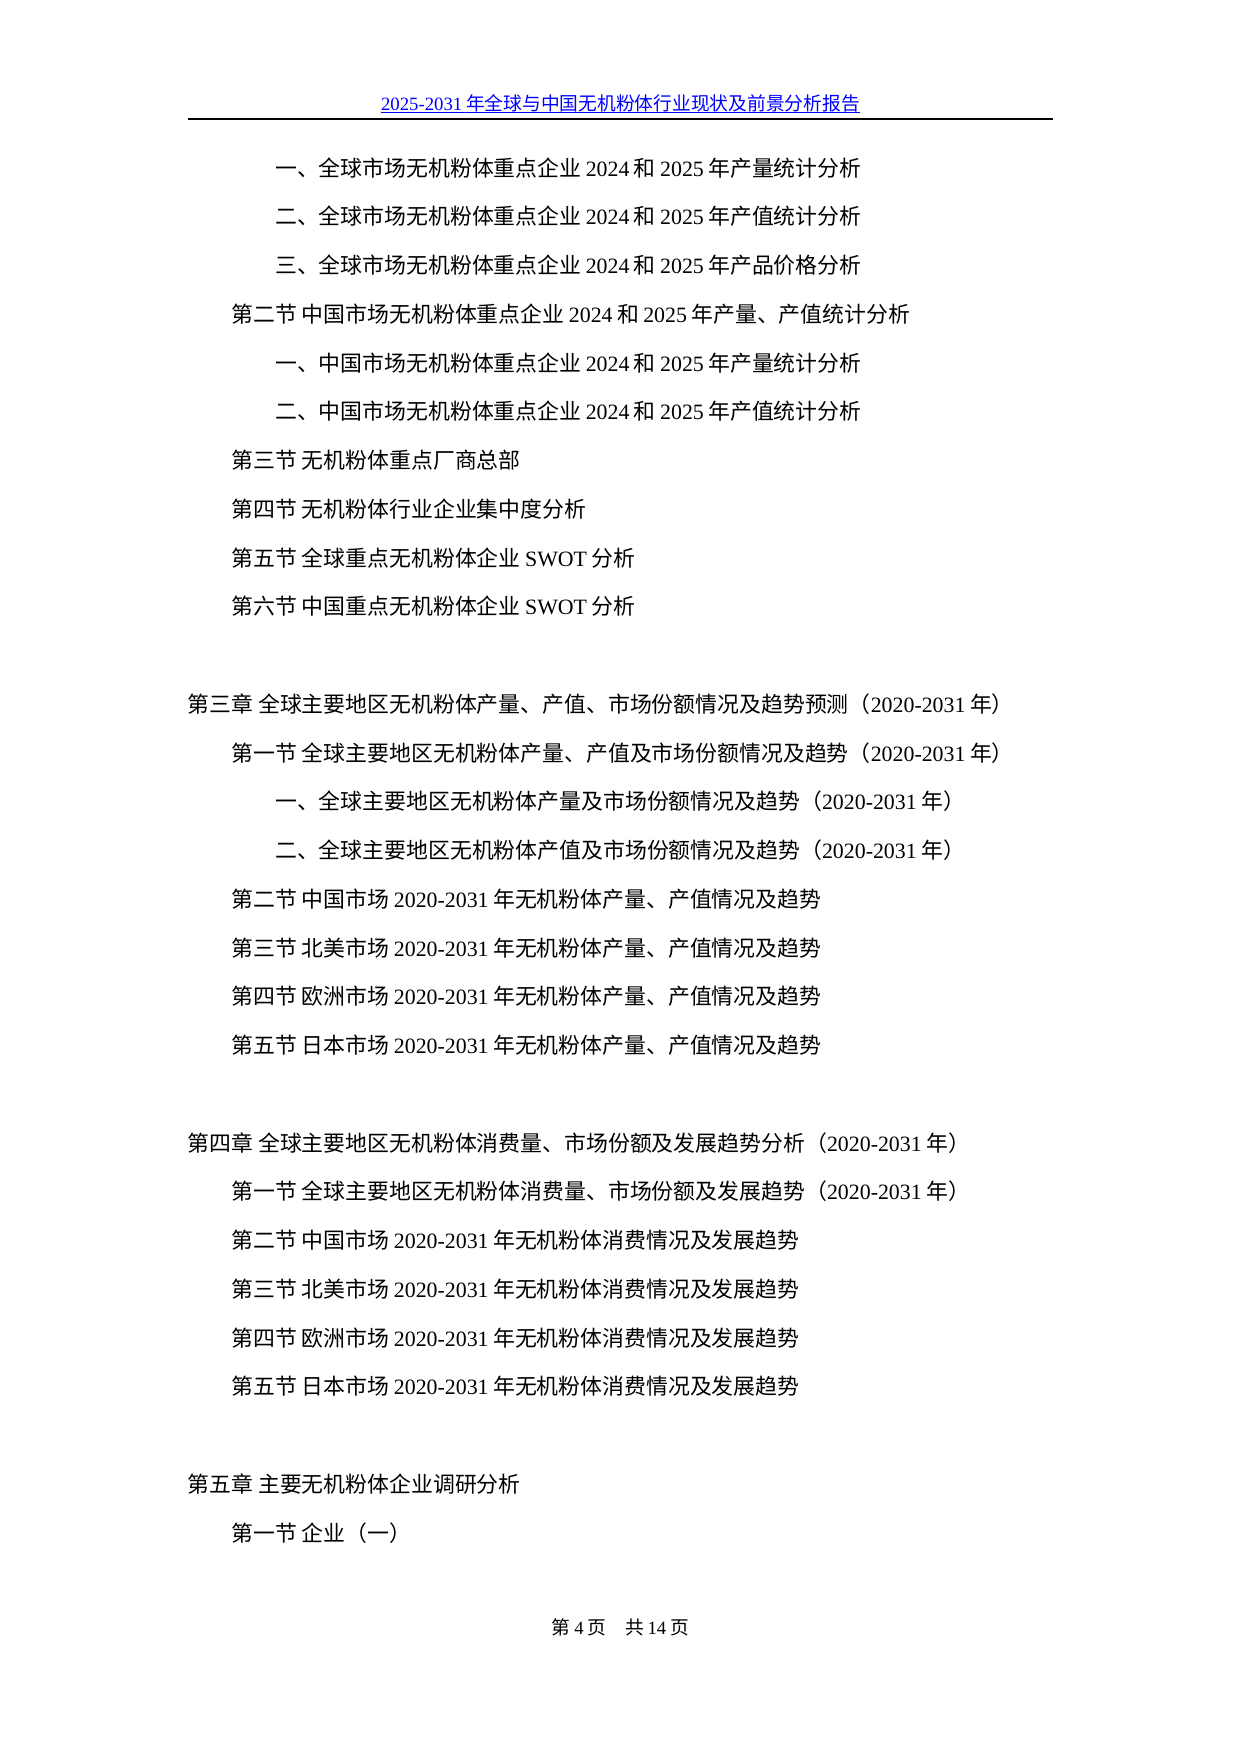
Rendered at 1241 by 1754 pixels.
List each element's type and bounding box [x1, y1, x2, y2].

text [187, 150, 1053, 1548]
